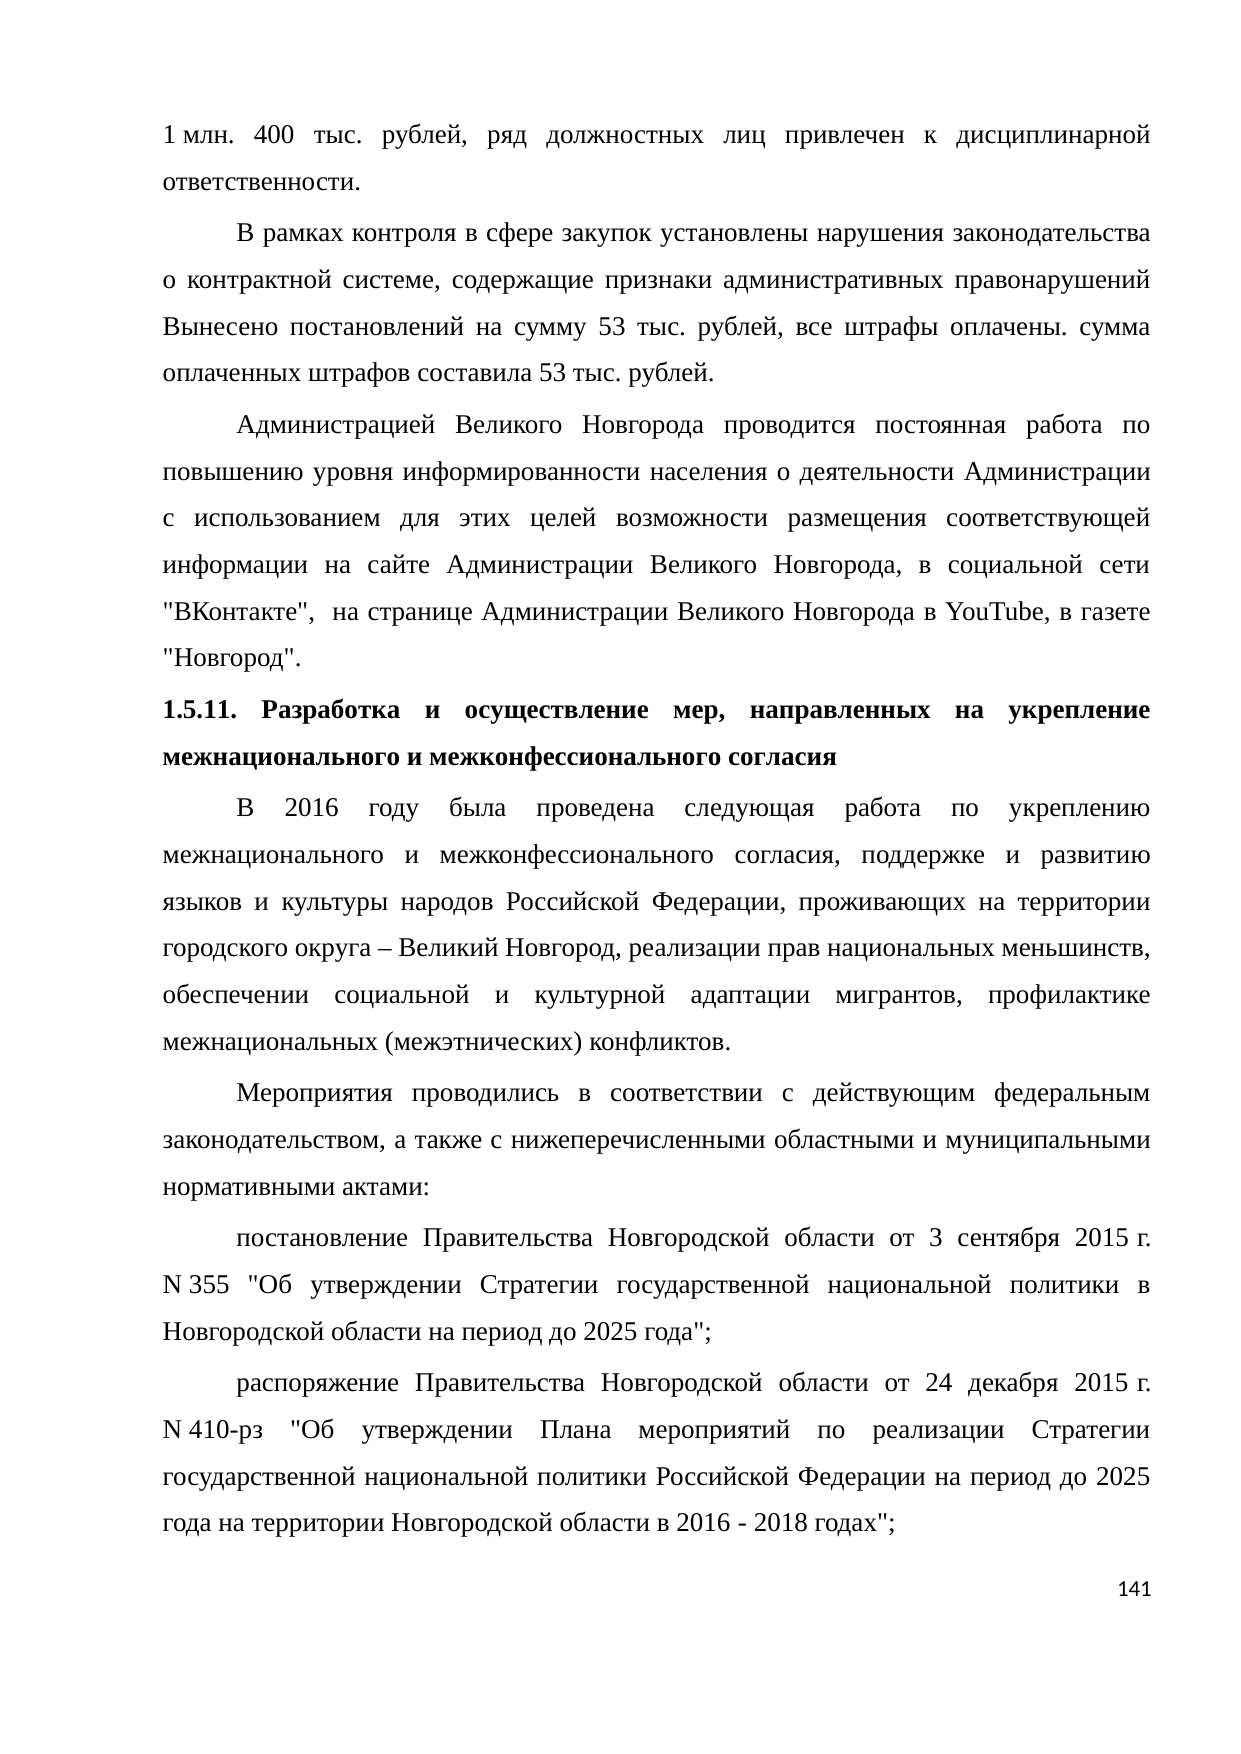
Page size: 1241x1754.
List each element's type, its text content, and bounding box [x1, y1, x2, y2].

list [162, 118, 1152, 196]
subtitle 1.5.11. Разработка и осуществление мер, направленных на укрепление межнационального и межконфессионального согласия [162, 693, 1152, 771]
list постановление Правительства Новгородской области от 3 сентября 2015 г. N 355 "Об утверждении Стратегии государственной национальной политики в Новгородской области на период до 2025 года"; [162, 1221, 1152, 1346]
list Мероприятия проводились в соответствии с действующим федеральным законодательством, а также с нижеперечисленными областными и муниципальными нормативными актами: [162, 1076, 1152, 1201]
list Администрацией Великого Новгорода проводится постоянная работа по повышению уровня информированности населения о деятельности Администрации с использованием для этих целей возможности размещения соответствующей информации на сайте Администрации Великого Новгорода, в социальной сети "ВКонтакте", на странице Администрации Великого Новгорода в YouTube, в газете "Новгород". [162, 408, 1152, 673]
list В рамках контроля в сфере закупок установлены нарушения законодательства о контрактной системе, содержащие признаки административных правонарушений Вынесено постановлений на сумму 53 тыс. рублей, все штрафы оплачены. сумма оплаченных штрафов составила 53 тыс. рублей. [162, 216, 1152, 388]
list распоряжение Правительства Новгородской области от 24 декабря 2015 г. N 410-рз "Об утверждении Плана мероприятий по реализации Стратегии государственной национальной политики Российской Федерации на период до 2025 года на территории Новгородской области в 2016 - 2018 годах"; [162, 1366, 1152, 1538]
list В 2016 году была проведена следующая работа по укреплению межнационального и межконфессионального согласия, поддержке и развитию языков и культуры народов Российской Федерации, проживающих на территории городского округа – Великий Новгород, реализации прав национальных меньшинств, обеспечении социальной и культурной адаптации мигрантов, профилактике межнациональных (межэтнических) конфликтов. [162, 791, 1152, 1056]
